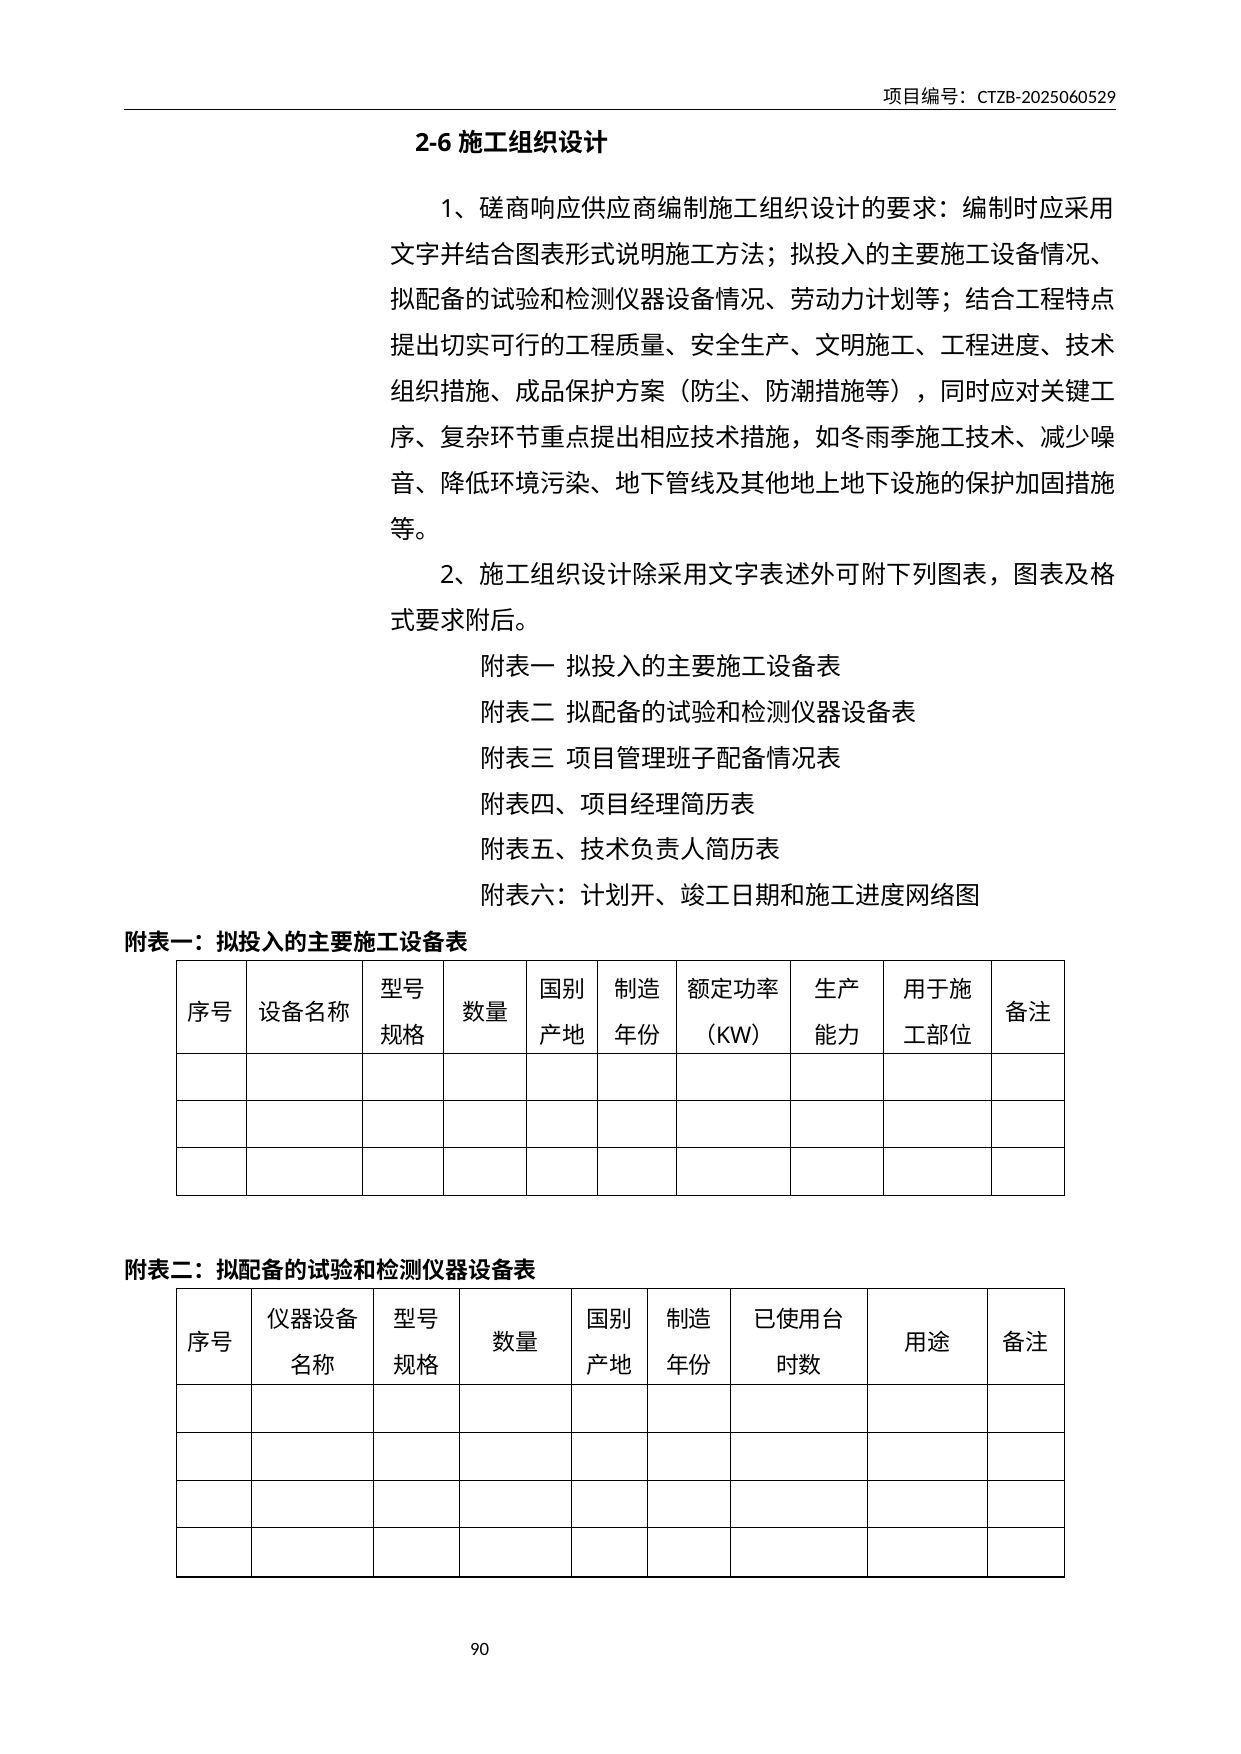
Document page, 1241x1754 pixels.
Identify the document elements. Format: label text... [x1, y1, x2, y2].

table_header 序号 [177, 1289, 251, 1384]
table_cell [374, 1528, 459, 1576]
text 附表一：拟投入的主要施工设备表 [124, 914, 1116, 960]
table_cell [598, 1148, 676, 1195]
table_cell [731, 1433, 867, 1479]
table_cell [791, 1054, 883, 1100]
text 附表二：拟配备的试验和检测仪器设备表 [124, 1242, 1116, 1287]
table_cell [363, 1101, 443, 1147]
table_cell [884, 1148, 991, 1195]
table_cell [177, 1101, 246, 1147]
table_cell [460, 1385, 571, 1432]
table_cell [572, 1433, 647, 1479]
table_header 型号 规格 [374, 1289, 459, 1384]
table_cell [572, 1528, 647, 1576]
table_cell [677, 1148, 790, 1195]
text 1、磋商响应供应商编制施工组织设计的要求：编制时应采用文字并结合图表形式说明施工方法；拟投入的主要施工设备情况、拟配备的试验和检测仪器设备情况、劳动力计划等；结合工程特点提出切实可行的工程质量、安全生产、文明施工、工程进度、技术组织措施、成品保护方案（防尘、防潮措施等），同时应对关键工序、复杂环节重点提出相应技术措施，如冬雨季施工技术、减少噪音、降低环境污染、地下管线及其他地上地下设施的保护加固措施等。 [390, 181, 1116, 547]
table_cell [460, 1528, 571, 1576]
table_cell [527, 1101, 597, 1147]
table_cell [868, 1481, 987, 1527]
table_header 设备名称 [247, 961, 362, 1053]
table_cell [177, 1481, 251, 1527]
text 附表五、技术负责人简历表 [390, 822, 1116, 868]
table_cell [177, 1148, 246, 1195]
text 附表六：计划开、竣工日期和施工进度网络图 [390, 868, 1116, 914]
table_cell [252, 1433, 373, 1479]
table_cell [992, 1148, 1064, 1195]
table_header 备注 [992, 961, 1064, 1053]
table_header 型号 规格 [363, 961, 443, 1053]
table_cell [988, 1385, 1064, 1432]
table_cell [374, 1433, 459, 1479]
table_header 已使用台时数 [731, 1289, 867, 1384]
table_cell [988, 1433, 1064, 1479]
table_cell [731, 1528, 867, 1576]
table_header 生产 能力 [791, 961, 883, 1053]
table_header 用途 [868, 1289, 987, 1384]
table_cell [444, 1148, 526, 1195]
table_header 用于施工部位 [884, 961, 991, 1053]
table_cell [444, 1054, 526, 1100]
table_cell [177, 1385, 251, 1432]
table_cell [177, 1433, 251, 1479]
table_cell [884, 1101, 991, 1147]
table_cell [791, 1101, 883, 1147]
table_cell [363, 1054, 443, 1100]
table_cell [791, 1148, 883, 1195]
table_cell [444, 1101, 526, 1147]
table_cell [247, 1148, 362, 1195]
table_cell [572, 1481, 647, 1527]
table_cell [648, 1528, 730, 1576]
table_cell [868, 1433, 987, 1479]
table_header 仪器设备名称 [252, 1289, 373, 1384]
table_cell [731, 1385, 867, 1432]
table_cell [252, 1528, 373, 1576]
table_cell [363, 1148, 443, 1195]
text 附表一 拟投入的主要施工设备表 [390, 639, 1116, 685]
table_cell [527, 1054, 597, 1100]
table_header 国别 产地 [527, 961, 597, 1053]
table_cell [527, 1148, 597, 1195]
table_cell [677, 1054, 790, 1100]
table_cell [177, 1528, 251, 1576]
table_cell [247, 1101, 362, 1147]
text 2、施工组织设计除采用文字表述外可附下列图表，图表及格式要求附后。 [390, 547, 1116, 639]
table_cell [572, 1385, 647, 1432]
table_cell [374, 1385, 459, 1432]
subtitle 2-6 施工组织设计 [390, 123, 1116, 159]
table_cell [374, 1481, 459, 1527]
table_cell [988, 1528, 1064, 1576]
table_header 国别 产地 [572, 1289, 647, 1384]
table_header 制造 年份 [598, 961, 676, 1053]
table_header 数量 [460, 1289, 571, 1384]
text 附表二 拟配备的试验和检测仪器设备表 [390, 685, 1116, 731]
table_cell [731, 1481, 867, 1527]
table_cell [252, 1385, 373, 1432]
table_header 数量 [444, 961, 526, 1053]
table_cell [677, 1101, 790, 1147]
table_cell [252, 1481, 373, 1527]
table_cell [884, 1054, 991, 1100]
table_cell [988, 1481, 1064, 1527]
table_cell [177, 1054, 246, 1100]
table_header 备注 [988, 1289, 1064, 1384]
text 附表三 项目管理班子配备情况表 [390, 731, 1116, 776]
table_cell [460, 1481, 571, 1527]
text 附表四、项目经理简历表 [390, 776, 1116, 822]
table_header 序号 [177, 961, 246, 1053]
table_cell [598, 1054, 676, 1100]
table_cell [992, 1054, 1064, 1100]
table_cell [868, 1385, 987, 1432]
table_cell [648, 1433, 730, 1479]
table_header 额定功率（KW） [677, 961, 790, 1053]
table_cell [648, 1481, 730, 1527]
table_cell [247, 1054, 362, 1100]
table_header 制造 年份 [648, 1289, 730, 1384]
table_cell [598, 1101, 676, 1147]
table_cell [648, 1385, 730, 1432]
table_cell [992, 1101, 1064, 1147]
table_cell [460, 1433, 571, 1479]
table_cell [868, 1528, 987, 1576]
